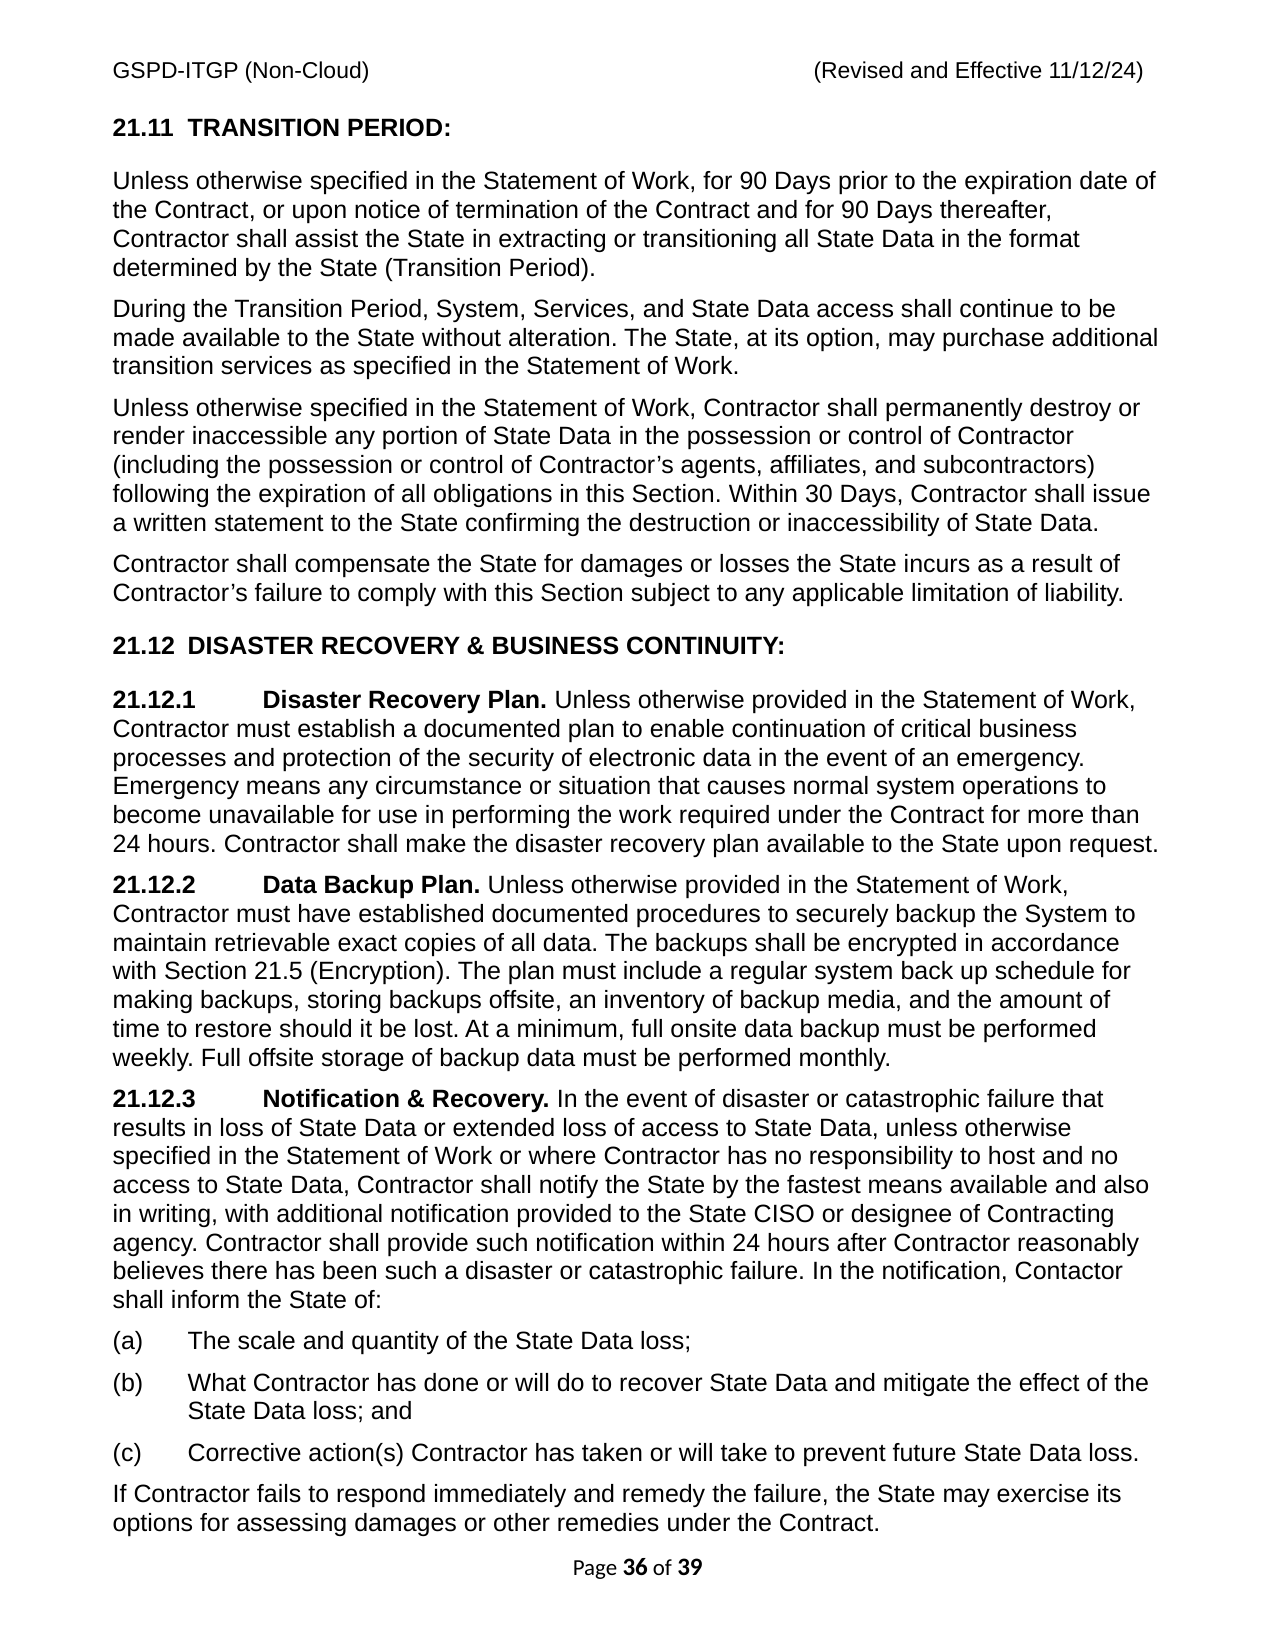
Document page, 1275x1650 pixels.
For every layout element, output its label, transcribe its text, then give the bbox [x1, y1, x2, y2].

text During the Transition Period, System, Services, and State Data access shall continue to be made available to the State without alteration. The State, at its option, may purchase additional transition services as specified in the Statement of Work. [112, 294, 1162, 380]
list What Contractor has done or will do to recover State Data and mitigate the effect of the State Data loss; and [112, 1367, 1162, 1425]
list The scale and quantity of the State Data loss; [112, 1326, 1162, 1355]
text 21.12.1 Disaster Recovery Plan. Unless otherwise provided in the Statement of Work, Contractor must establish a documented plan to enable continuation of critical business processes and protection of the security of electronic data in the event of an emergency. Emergency means any circumstance or situation that causes normal system operations to become unavailable for use in performing the work required under the Contract for more than 24 hours. Contractor shall make the disaster recovery plan available to the State upon request. [112, 685, 1162, 857]
subtitle 21.11 TRANSITION PERIOD: [112, 112, 1162, 141]
text 21.12.2 Data Backup Plan. Unless otherwise provided in the Statement of Work, Contractor must have established documented procedures to securely backup the System to maintain retrievable exact copies of all data. The backups shall be encrypted in accordance with Section 21.5 (Encryption). The plan must include a regular system back up schedule for making backups, storing backups offsite, an inventory of backup media, and the amount of time to restore should it be lost. At a minimum, full onsite data backup must be performed weekly. Full offsite storage of backup data must be performed monthly. [112, 870, 1162, 1071]
text Unless otherwise specified in the Statement of Work, for 90 Days prior to the expiration date of the Contract, or upon notice of termination of the Contract and for 90 Days thereafter, Contractor shall assist the State in extracting or transitioning all State Data in the format determined by the State (Transition Period). [112, 166, 1162, 281]
text If Contractor fails to respond immediately and remedy the failure, the State may exercise its options for assessing damages or other remedies under the Contract. [112, 1479, 1162, 1536]
text Unless otherwise specified in the Statement of Work, Contractor shall permanently destroy or render inaccessible any portion of State Data in the possession or control of Contractor (including the possession or control of Contractor’s agents, affiliates, and subcontractors) following the expiration of all obligations in this Section. Within 30 Days, Contractor shall issue a written statement to the State confirming the destruction or inaccessibility of State Data. [112, 392, 1162, 536]
subtitle 21.12 DISASTER RECOVERY & BUSINESS CONTINUITY: [112, 631, 1162, 660]
text 21.12.3 Notification & Recovery. In the event of disaster or catastrophic failure that results in loss of State Data or extended loss of access to State Data, unless otherwise specified in the Statement of Work or where Contractor has no responsibility to host and no access to State Data, Contractor shall notify the State by the fastest means available and also in writing, with additional notification provided to the State CISO or designee of Contracting agency. Contractor shall provide such notification within 24 hours after Contractor reasonably believes there has been such a disaster or catastrophic failure. In the notification, Contactor shall inform the State of: [112, 1084, 1162, 1314]
list Corrective action(s) Contractor has taken or will take to prevent future State Data loss. [112, 1437, 1162, 1466]
text Contractor shall compensate the State for damages or losses the State incurs as a result of Contractor’s failure to comply with this Section subject to any applicable limitation of liability. [112, 549, 1162, 606]
